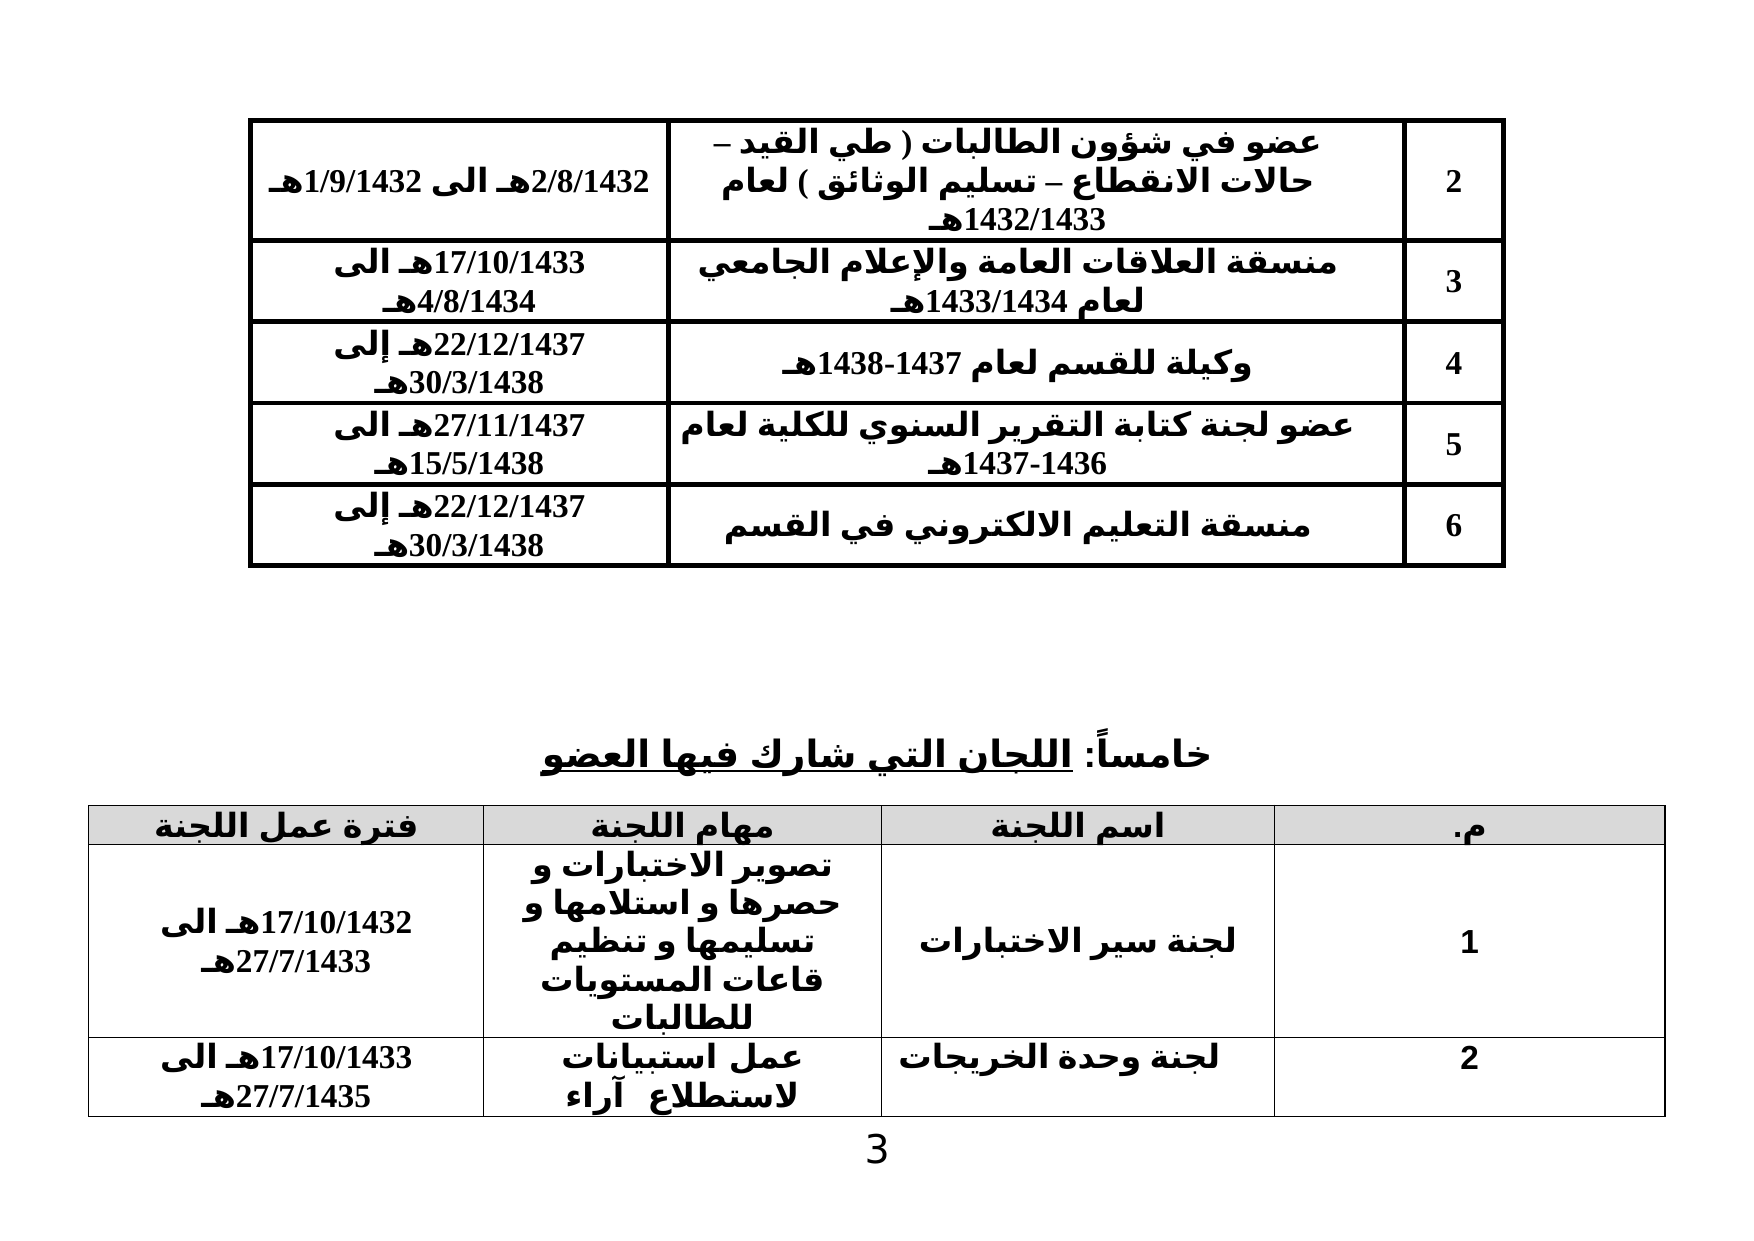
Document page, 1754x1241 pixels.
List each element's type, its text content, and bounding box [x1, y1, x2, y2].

table_header مهام اللجنة [484, 806, 881, 844]
table_cell 2 [1407, 123, 1501, 238]
table_cell 17/10/1432هـ الى 27/7/1433هـ [89, 845, 483, 1037]
table_cell 4 [1407, 324, 1501, 401]
table_header م. [1275, 806, 1664, 844]
table_cell 2/8/1432هـ الى 1/9/1432هـ [253, 123, 666, 238]
table_cell 22/12/1437هـ إلى 30/3/1438هـ [253, 324, 666, 401]
table_cell لجنة وحدة الخريجات [882, 1038, 1274, 1116]
table_cell عضو في شؤون الطالبات ( طي القيد – حالات الانقطاع – تسليم الوثائق ) لعام 1432/1433هـ [671, 123, 1402, 238]
table_cell وكيلة للقسم لعام 1437-1438هـ [671, 324, 1402, 401]
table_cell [89, 1038, 483, 1116]
table_cell 22/12/1437هـ إلى 30/3/1438هـ [253, 487, 666, 563]
table_cell 5 [1407, 405, 1501, 482]
table_cell لجنة سير الاختبارات [882, 845, 1274, 1037]
table_cell تصوير الاختبارات و حصرها و استلامها و تسليمها و تنظيم قاعات المستويات للطالبات [484, 845, 881, 1037]
table_cell 27/11/1437هـ الى 15/5/1438هـ [253, 405, 666, 482]
table_header اسم اللجنة [882, 806, 1274, 844]
table_cell 2 [1275, 1038, 1664, 1116]
table_cell 3 [1407, 243, 1501, 319]
text خامساً: اللجان التي شارك فيها العضو [89, 732, 1665, 775]
table_cell عضو لجنة كتابة التقرير السنوي للكلية لعام 1436-1437هـ [671, 405, 1402, 482]
table_cell 1 [1275, 845, 1664, 1037]
table_header فترة عمل اللجنة [89, 806, 483, 844]
table_cell 6 [1407, 487, 1501, 563]
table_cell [484, 1038, 881, 1116]
table_cell 17/10/1433هـ الى 4/8/1434هـ [253, 243, 666, 319]
table_cell منسقة التعليم الالكتروني في القسم [671, 487, 1402, 563]
table_cell منسقة العلاقات العامة والإعلام الجامعي لعام 1433/1434هـ [671, 243, 1402, 319]
